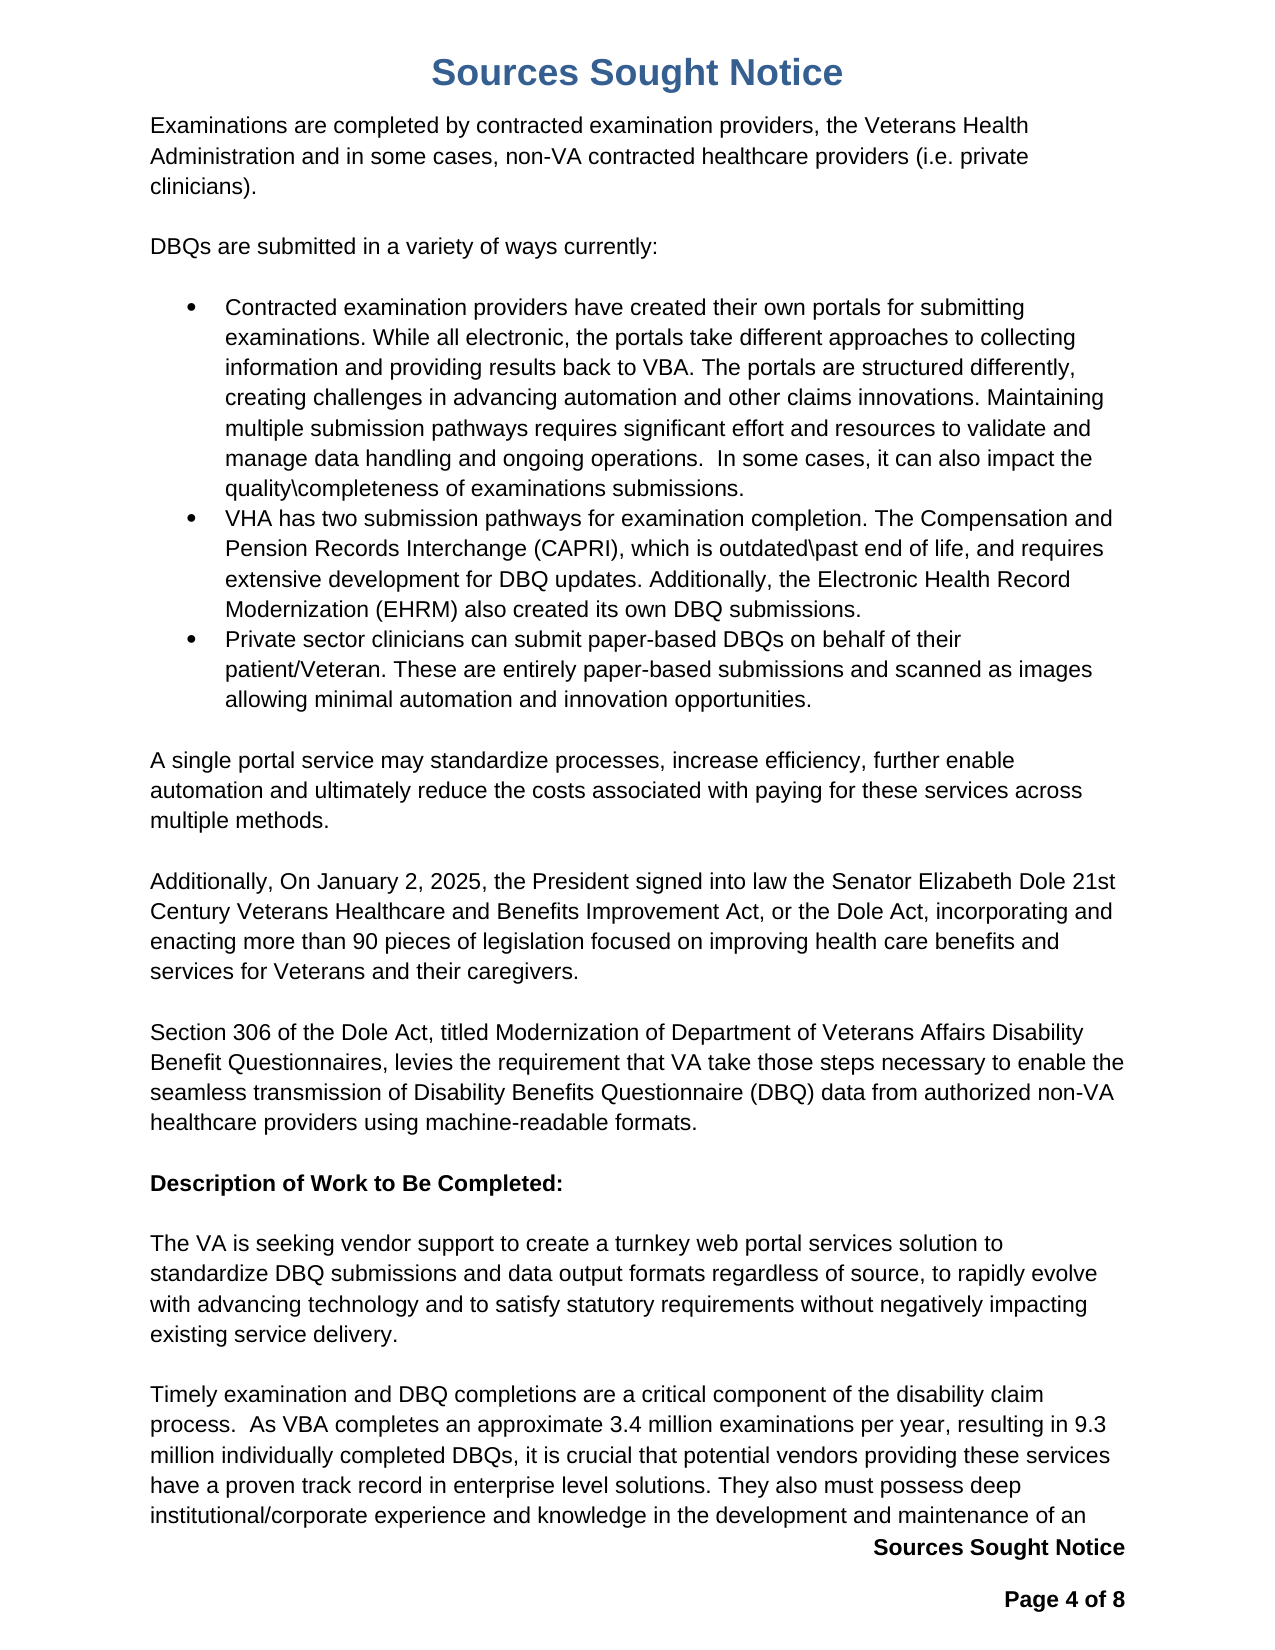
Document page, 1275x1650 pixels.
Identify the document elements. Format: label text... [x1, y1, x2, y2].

text Examinations are completed by contracted examination providers, the Veterans Health Administration and in some cases, non-VA contracted healthcare providers (i.e. private clinicians). [150, 112, 1125, 199]
text Additionally, On January 2, 2025, the President signed into law the Senator Elizabeth Dole 21st Century Veterans Healthcare and Benefits Improvement Act, or the Dole Act, incorporating and enacting more than 90 pieces of legislation focused on improving health care benefits and services for Veterans and their caregivers. [150, 868, 1125, 985]
list VHA has two submission pathways for examination completion. The Compensation and Pension Records Interchange (CAPRI), which is outdated\past end of life, and requires extensive development for DBQ updates. Additionally, the Electronic Health Record Modernization (EHRM) also created its own DBQ submissions. [187, 505, 1125, 622]
list Contracted examination providers have created their own portals for submitting examinations. While all electronic, the portals take different approaches to collecting information and providing results back to VBA. The portals are structured differently, creating challenges in advancing automation and other claims innovations. Maintaining multiple submission pathways requires significant effort and resources to validate and manage data handling and ongoing operations. In some cases, it can also impact the quality\completeness of examinations submissions. [187, 294, 1125, 501]
list Private sector clinicians can submit paper-based DBQs on behalf of their patient/Veteran. These are entirely paper-based submissions and scanned as images allowing minimal automation and innovation opportunities. [187, 626, 1125, 713]
text A single portal service may standardize processes, increase efficiency, further enable automation and ultimately reduce the costs associated with paying for these services across multiple methods. [150, 747, 1125, 834]
text The VA is seeking vendor support to create a turnkey web portal services solution to standardize DBQ submissions and data output formats regardless of source, to rapidly evolve with advancing technology and to satisfy statutory requirements without negatively impacting existing service delivery. [150, 1230, 1125, 1347]
text Description of Work to Be Completed: [150, 1170, 1125, 1196]
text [150, 1381, 1125, 1528]
text DBQs are submitted in a variety of ways currently: [150, 233, 1125, 260]
text Section 306 of the Dole Act, titled Modernization of Department of Veterans Affairs Disability Benefit Questionnaires, levies the requirement that VA take those steps necessary to enable the seamless transmission of Disability Benefits Questionnaire (DBQ) data from authorized non-VA healthcare providers using machine-readable formats. [150, 1019, 1125, 1136]
